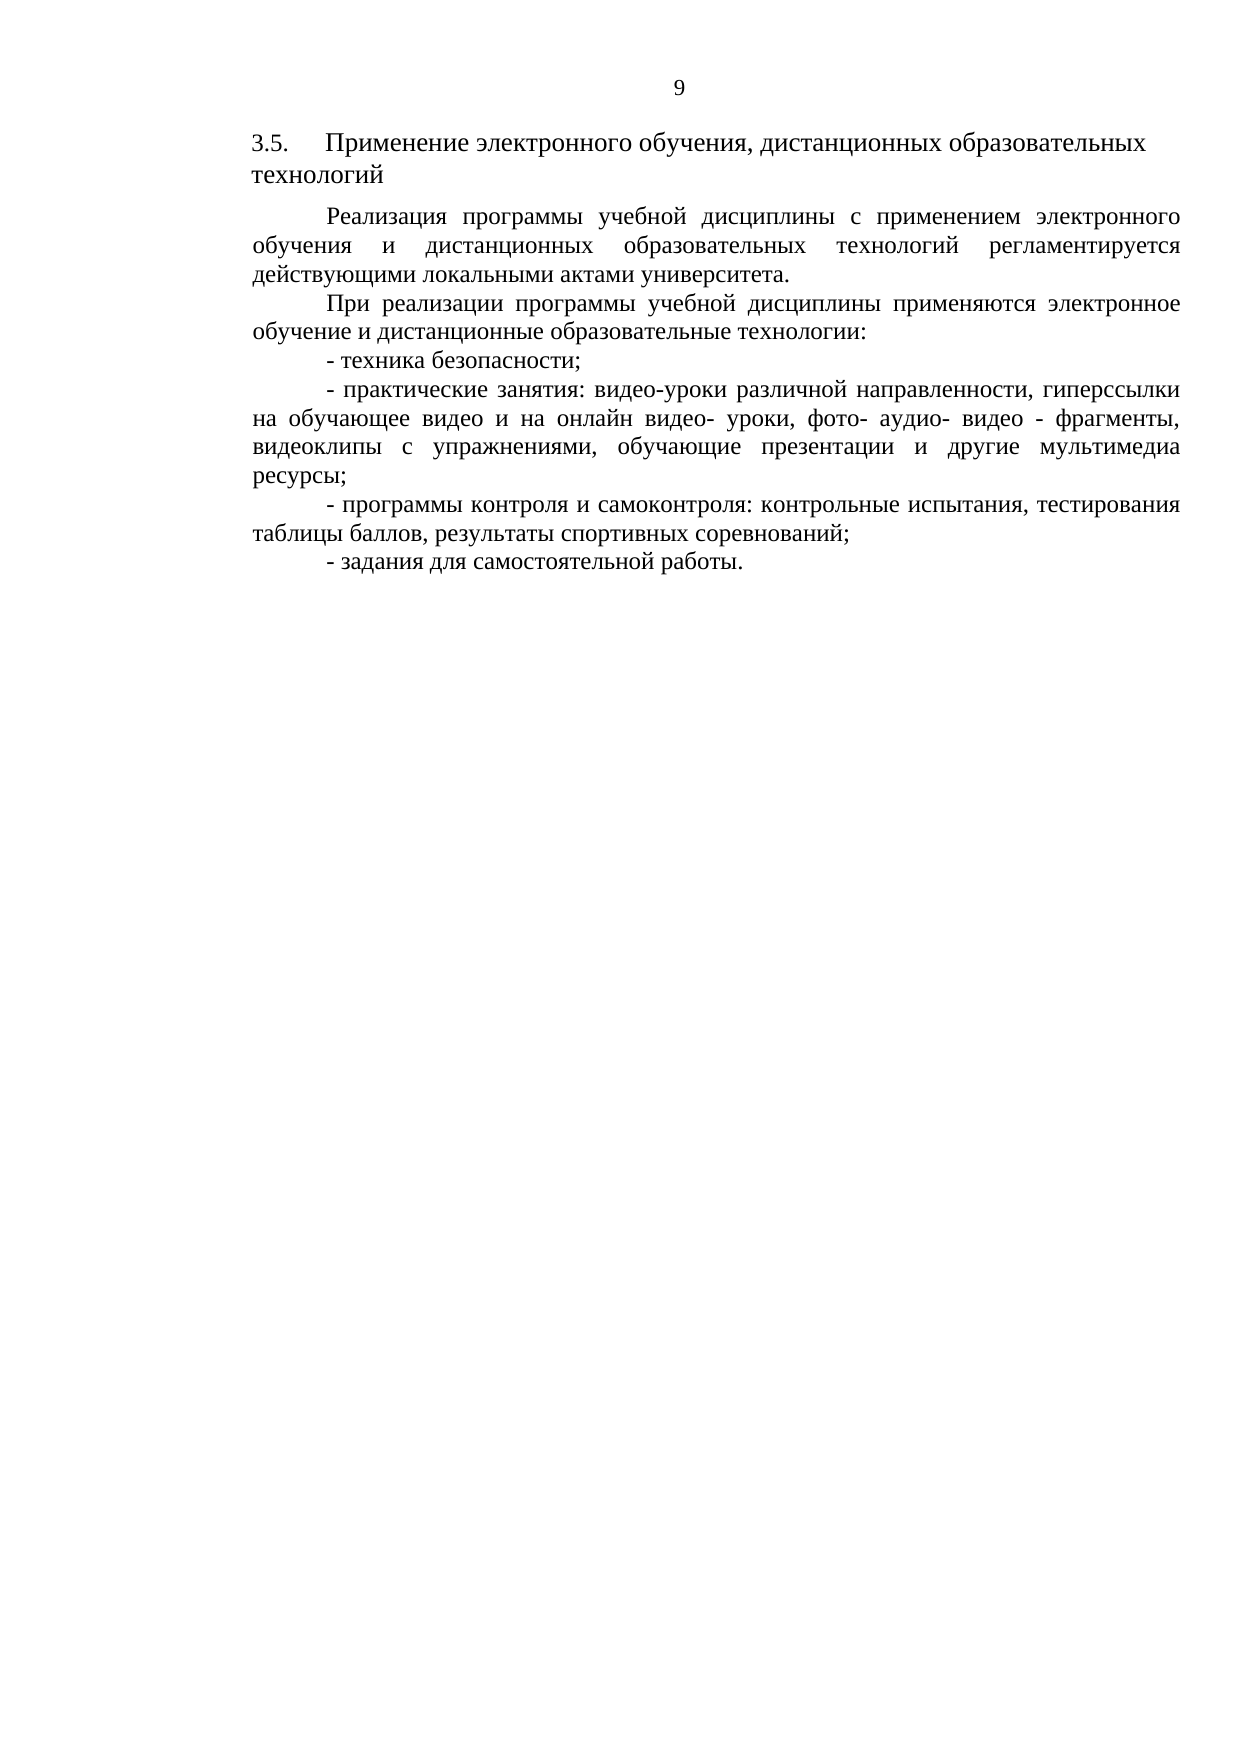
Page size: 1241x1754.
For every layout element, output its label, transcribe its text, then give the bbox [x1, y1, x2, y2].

text При реализации программы учебной дисциплины применяются электронное обучение и дистанционные образовательные технологии: [252, 288, 1181, 345]
text Реализация программы учебной дисциплины с применением электронного обучения и дистанционных образовательных технологий регламентируется действующими локальными актами университета. [252, 201, 1181, 288]
text - программы контроля и самоконтроля: контрольные испытания, тестирования таблицы баллов, результаты спортивных соревнований; [252, 489, 1181, 546]
text - техника безопасности; [252, 345, 1181, 374]
text - задания для самостоятельной работы. [252, 546, 1181, 575]
subtitle Применение электронного обучения, дистанционных образовательных технологий [251, 127, 1181, 189]
text - практические занятия: видео-уроки различной направленности, гиперссылки на обучающее видео и на онлайн видео- уроки, фото- аудио- видео - фрагменты, видеоклипы с упражнениями, обучающие презентации и другие мультимедиа ресурсы; [252, 374, 1181, 489]
